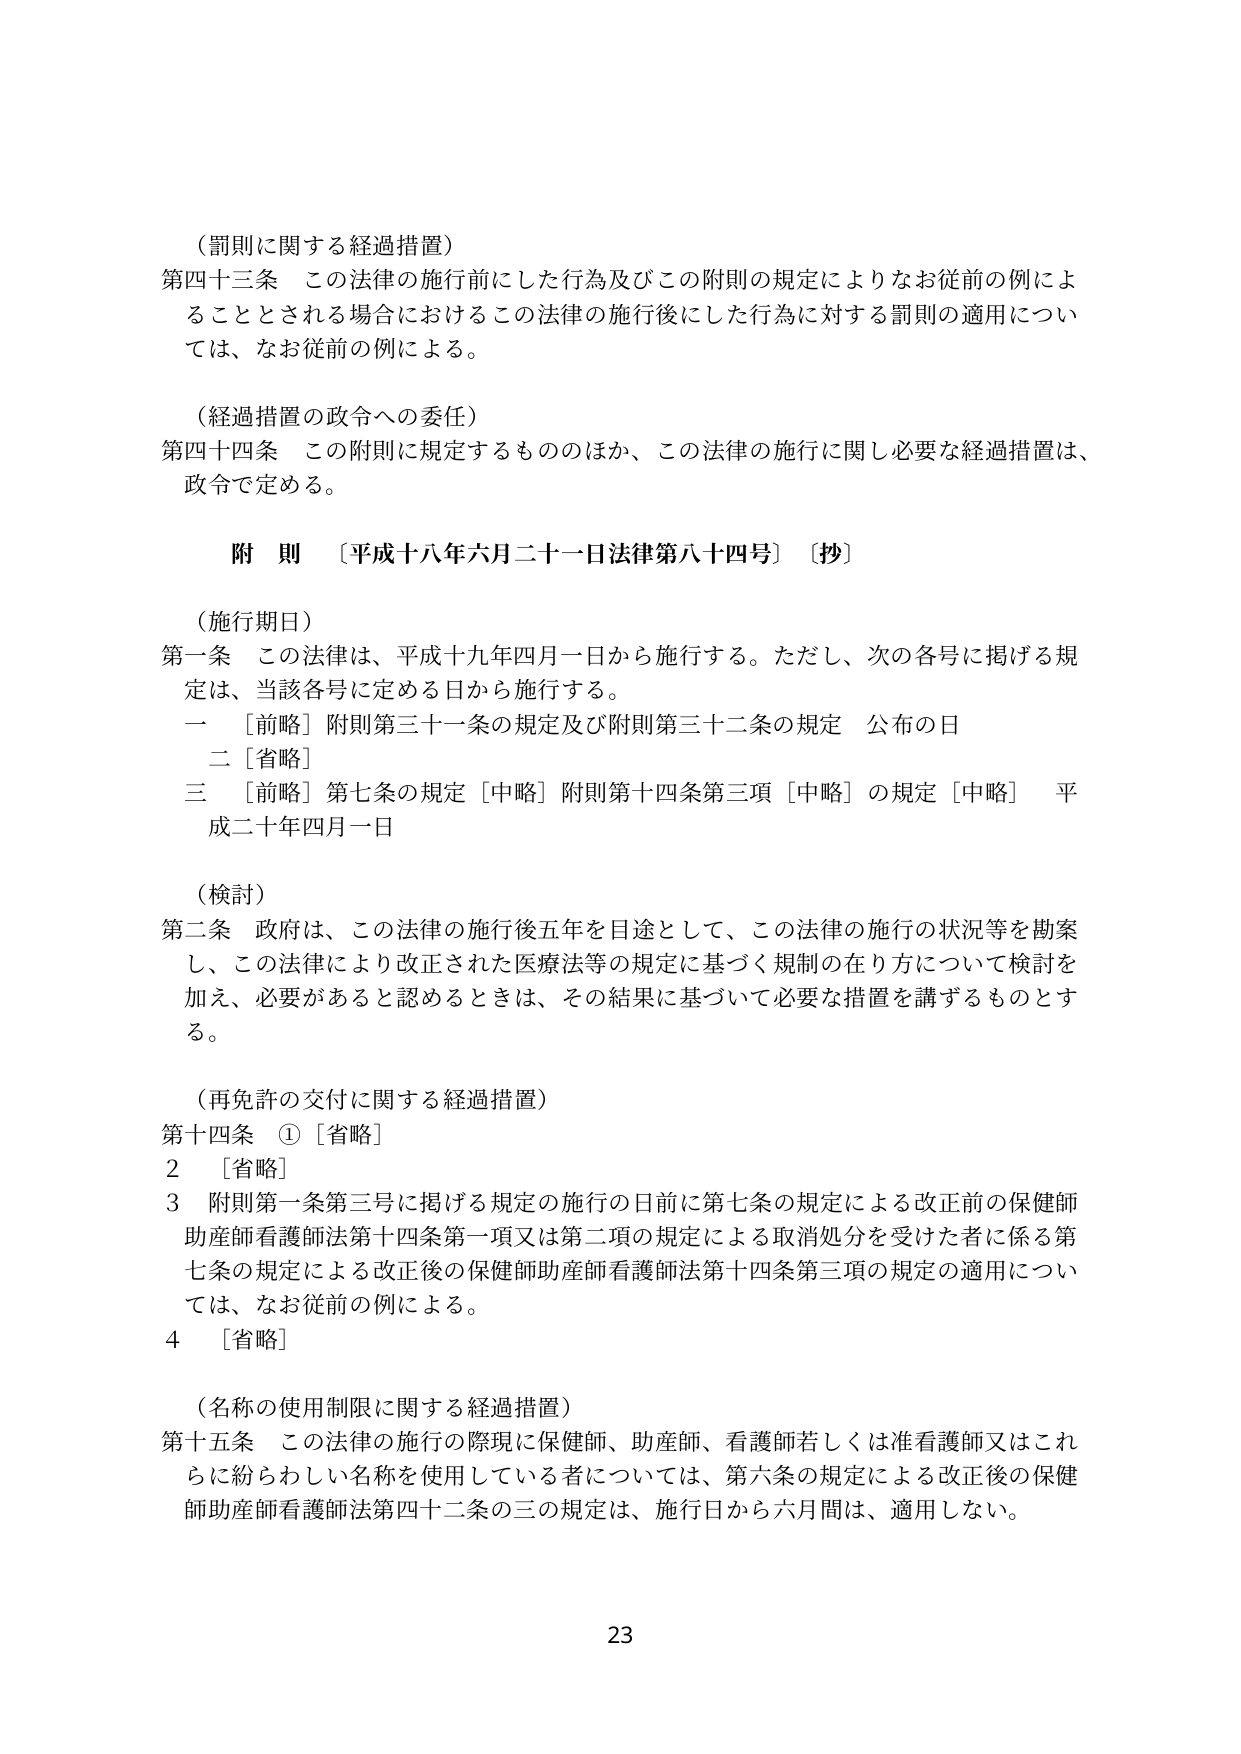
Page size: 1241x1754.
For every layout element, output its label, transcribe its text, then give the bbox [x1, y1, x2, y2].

text 第十四条 ①［省略］ [161, 1116, 1079, 1150]
text 附 則 〔平成十八年六月二十一日法律第八十四号〕〔抄〕 [230, 535, 1079, 569]
text （施行期日） [184, 604, 1079, 638]
text 第四十三条 この法律の施行前にした行為及びこの附則の規定によりなお従前の例によることとされる場合におけるこの法律の施行後にした行為に対する罰則の適用については、なお従前の例による。 [161, 262, 1079, 364]
text ４ ［省略］ [161, 1321, 1079, 1355]
text （経過措置の政令への委任） [184, 399, 1079, 433]
text 第二条 政府は、この法律の施行後五年を目途として、この法律の施行の状況等を勘案し、この法律により改正された医療法等の規定に基づく規制の在り方について検討を加え、必要があると認めるときは、その結果に基づいて必要な措置を講ずるものとする。 [161, 911, 1079, 1048]
text 三 ［前略］第七条の規定［中略］附則第十四条第三項［中略］の規定［中略］ 平成二十年四月一日 [184, 774, 1079, 843]
text ３ 附則第一条第三号に掲げる規定の施行の日前に第七条の規定による改正前の保健師助産師看護師法第十四条第一項又は第二項の規定による取消処分を受けた者に係る第七条の規定による改正後の保健師助産師看護師法第十四条第三項の規定の適用については、なお従前の例による。 [161, 1184, 1079, 1321]
text 第十五条 この法律の施行の際現に保健師、助産師、看護師若しくは准看護師又はこれらに紛らわしい名称を使用している者については、第六条の規定による改正後の保健師助産師看護師法第四十二条の三の規定は、施行日から六月間は、適用しない。 [161, 1424, 1079, 1526]
text 一 ［前略］附則第三十一条の規定及び附則第三十二条の規定 公布の日 [184, 706, 1079, 740]
text 第一条 この法律は、平成十九年四月一日から施行する。ただし、次の各号に掲げる規定は、当該各号に定める日から施行する。 [161, 638, 1079, 706]
text （名称の使用制限に関する経過措置） [184, 1389, 1079, 1424]
text 第四十四条 この附則に規定するもののほか、この法律の施行に関し必要な経過措置は、政令で定める。 [161, 433, 1079, 501]
text （再免許の交付に関する経過措置） [184, 1082, 1079, 1116]
text （罰則に関する経過措置） [184, 228, 1079, 262]
text （検討） [184, 877, 1079, 911]
text 二［省略］ [207, 740, 1079, 774]
text ２ ［省略］ [161, 1150, 1079, 1184]
